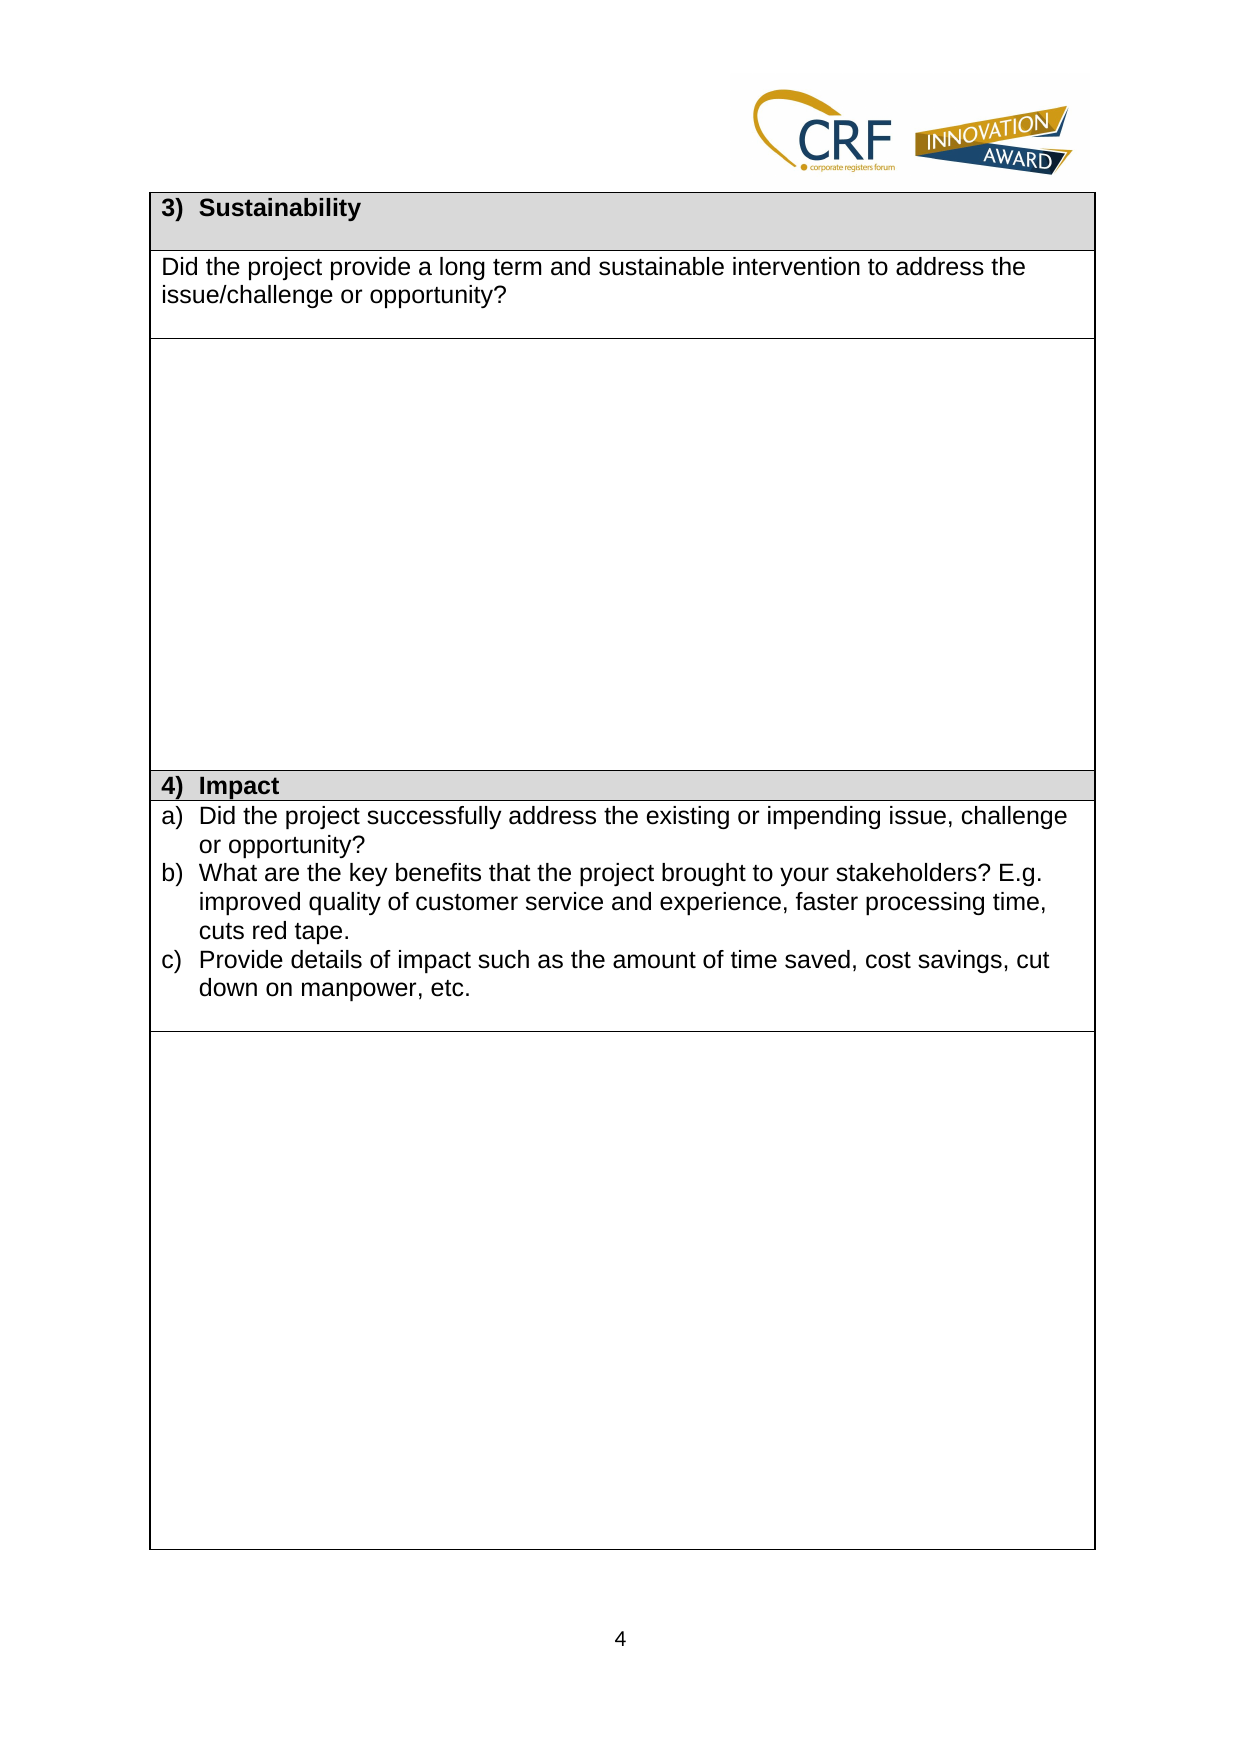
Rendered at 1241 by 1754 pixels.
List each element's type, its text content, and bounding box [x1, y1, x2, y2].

table_cell [151, 339, 1094, 770]
table_cell Did the project successfully address the existing or impending issue, challenge or opportunity? What are the key benefits that the project brought to your stakeholders? E.g. improved quality of customer service and experience, faster processing time, cuts red tape. Provide details of impact such as the amount of time saved, cost savings, cut down on manpower, etc. [151, 801, 1094, 1031]
picture [730, 73, 1091, 192]
table_cell Sustainability [151, 193, 1094, 250]
table_cell Did the project provide a long term and sustainable intervention to address the issue/challenge or opportunity? [151, 251, 1094, 338]
table_cell Impact [151, 771, 1094, 800]
table_cell [151, 1032, 1094, 1549]
